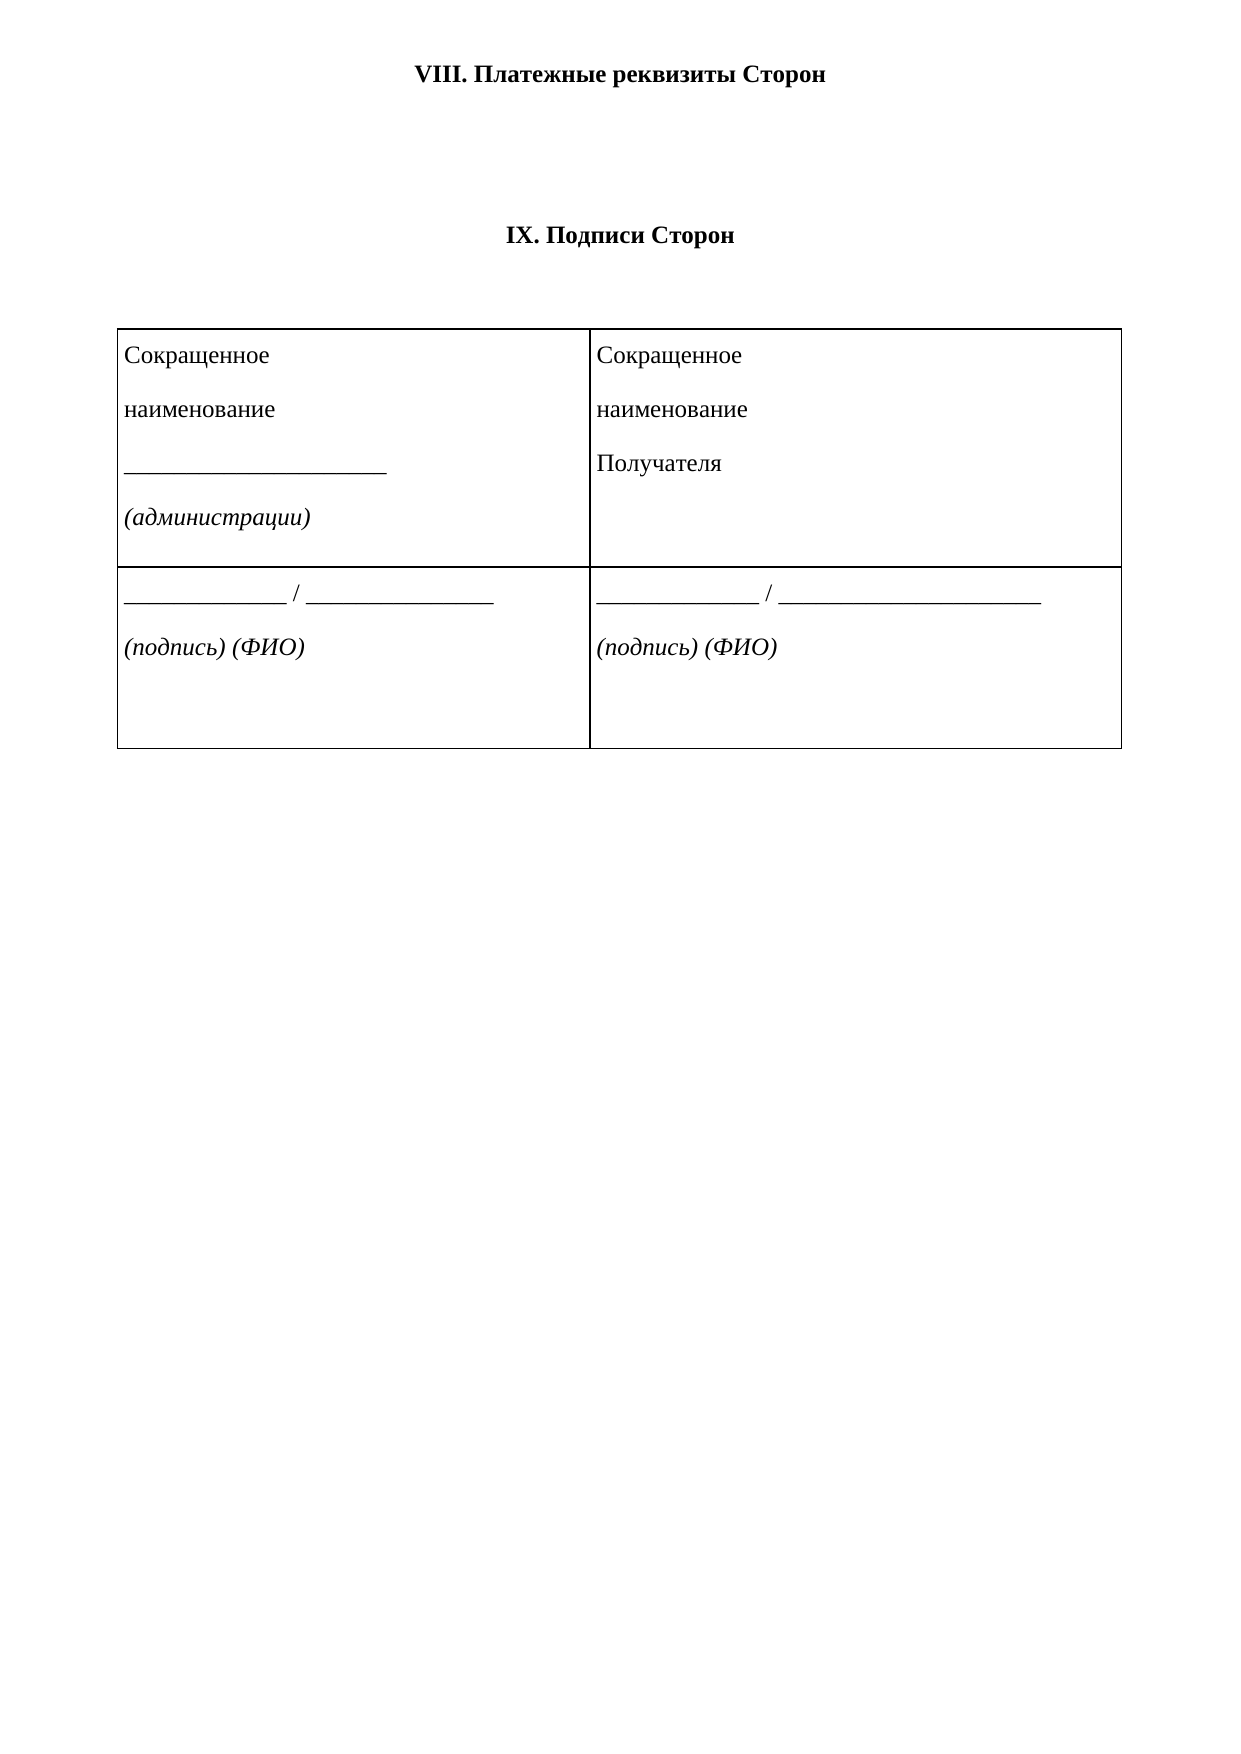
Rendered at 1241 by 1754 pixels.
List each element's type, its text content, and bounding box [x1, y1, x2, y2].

table_header Сокращенное наименование Получателя [591, 330, 1121, 566]
table_cell _____________ / _______________ (подпись) (ФИО) [118, 568, 589, 748]
text IX. Подписи Сторон [44, 221, 1122, 249]
table_header Сокращенное наименование _____________________ (администрации) [118, 330, 589, 566]
text VIII. Платежные реквизиты Сторон [44, 59, 1122, 88]
table_cell _____________ / _____________________ (подпись) (ФИО) [591, 568, 1121, 748]
